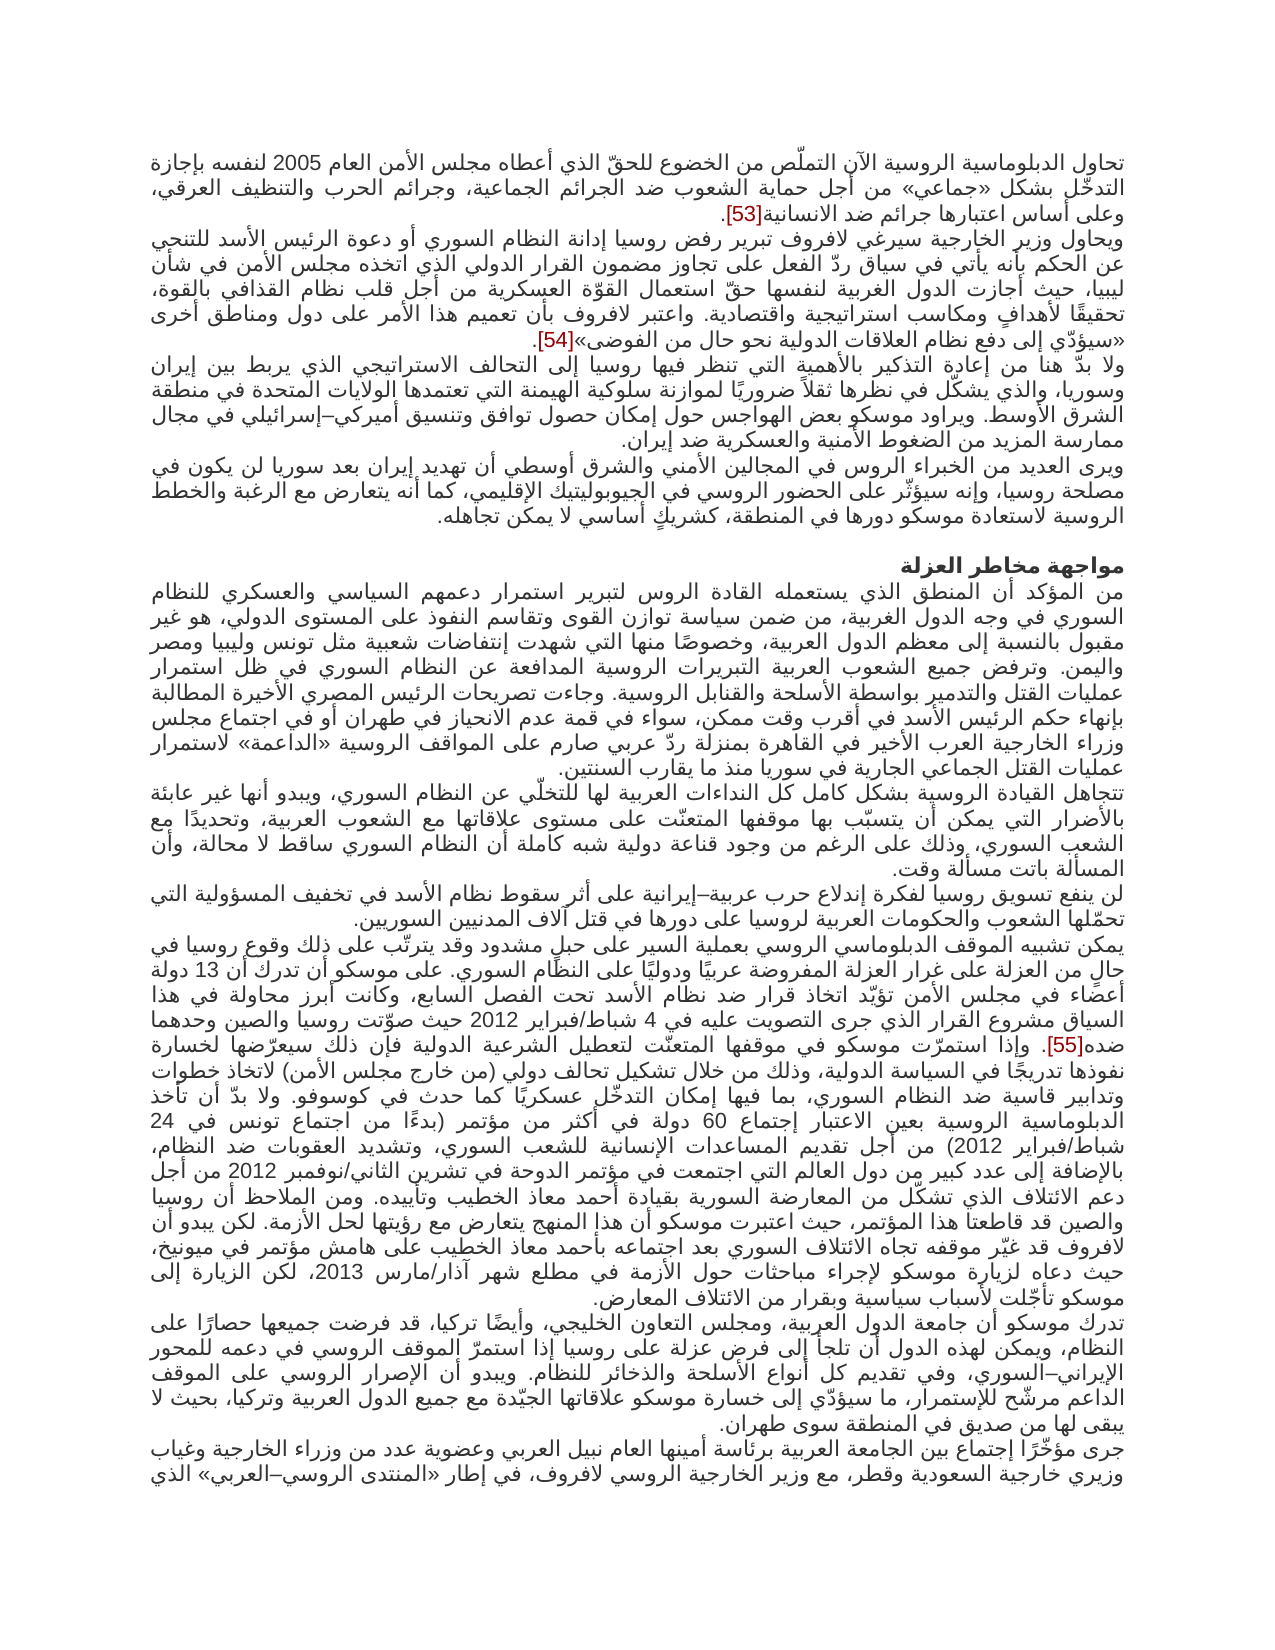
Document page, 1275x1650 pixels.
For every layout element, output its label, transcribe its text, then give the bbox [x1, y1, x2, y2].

text لن ينفع تسويق روسيا لفكرة إندلاع حرب عربية–إيرانية على أثر سقوط نظام الأسد في تخفيف المسؤولية التي تحمّلها الشعوب والحكومات العربية لروسيا على دورها في قتل آلاف المدنيين السوريين. [150, 881, 1125, 931]
text مواجهة مخاطر العزلة [150, 553, 1125, 578]
text تحاول الدبلوماسية الروسية الآن التملّص من الخضوع للحقّ الذي أعطاه مجلس الأمن العام 2005 لنفسه بإجازة التدخّل بشكل «جماعي» من أجل حماية الشعوب ضد الجرائم الجماعية، وجرائم الحرب والتنظيف العرقي، وعلى أساس اعتبارها جرائم ضد الانسانية[53]. [150, 150, 1125, 226]
text ويحاول وزير الخارجية سيرغي لافروف تبرير رفض روسيا إدانة النظام السوري أو دعوة الرئيس الأسد للتنحي عن الحكم بأنه يأتي في سياق ردّ الفعل على تجاوز مضمون القرار الدولي الذي اتخذه مجلس الأمن في شأن ليبيا، حيث أجازت الدول الغربية لنفسها حقّ استعمال القوّة العسكرية من أجل قلب نظام القذافي بالقوة، تحقيقًا لأهدافٍ ومكاسب استراتيجية واقتصادية. واعتبر لافروف بأن تعميم هذا الأمر على دول ومناطق أخرى «سيؤدّي إلى دفع نظام العلاقات الدولية نحو حال من الفوضى»[54]. [150, 226, 1125, 352]
text ويرى العديد من الخبراء الروس في المجالين الأمني والشرق أوسطي أن تهديد إيران بعد سوريا لن يكون في مصلحة روسيا، وإنه سيؤثّر على الحضور الروسي في الجيوبوليتيك الإقليمي، كما أنه يتعارض مع الرغبة والخطط الروسية لاستعادة موسكو دورها في المنطقة، كشريكٍ أساسي لا يمكن تجاهله. [150, 452, 1125, 528]
text ولا بدّ هنا من إعادة التذكير بالأهمية التي تنظر فيها روسيا إلى التحالف الاستراتيجي الذي يربط بين إيران وسوريا، والذي يشكّل في نظرها ثقلاً ضروريًا لموازنة سلوكية الهيمنة التي تعتمدها الولايات المتحدة في منطقة الشرق الأوسط. ويراود موسكو بعض الهواجس حول إمكان حصول توافق وتنسيق أميركي–إسرائيلي في مجال ممارسة المزيد من الضغوط الأمنية والعسكرية ضد إيران. [150, 352, 1125, 452]
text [150, 1436, 1125, 1486]
text تتجاهل القيادة الروسية بشكل كامل كل النداءات العربية لها للتخلّي عن النظام السوري، ويبدو أنها غير عابئة بالأضرار التي يمكن أن يتسبّب بها موقفها المتعنّت على مستوى علاقاتها مع الشعوب العربية، وتحديدًا مع الشعب السوري، وذلك على الرغم من وجود قناعة دولية شبه كاملة أن النظام السوري ساقط لا محالة، وأن المسألة باتت مسألة وقت. [150, 780, 1125, 881]
text تدرك موسكو أن جامعة الدول العربية، ومجلس التعاون الخليجي، وأيضًا تركيا، قد فرضت جميعها حصارًا على النظام، ويمكن لهذه الدول أن تلجأ إلى فرض عزلة على روسيا إذا استمرّ الموقف الروسي في دعمه للمحور الإيراني–السوري، وفي تقديم كل أنواع الأسلحة والذخائر للنظام. ويبدو أن الإصرار الروسي على الموقف الداعم مرشّح للإستمرار، ما سيؤدّي إلى خسارة موسكو علاقاتها الجيّدة مع جميع الدول العربية وتركيا، بحيث لا يبقى لها من صديق في المنطقة سوى طهران. [150, 1309, 1125, 1436]
text من المؤكد أن المنطق الذي يستعمله القادة الروس لتبرير استمرار دعمهم السياسي والعسكري للنظام السوري في وجه الدول الغربية، من ضمن سياسة توازن القوى وتقاسم النفوذ على المستوى الدولي، هو غير مقبول بالنسبة إلى معظم الدول العربية، وخصوصًا منها التي شهدت إنتفاضات شعبية مثل تونس وليبيا ومصر واليمن. وترفض جميع الشعوب العربية التبريرات الروسية المدافعة عن النظام السوري في ظل استمرار عمليات القتل والتدمير بواسطة الأسلحة والقنابل الروسية. وجاءت تصريحات الرئيس المصري الأخيرة المطالبة بإنهاء حكم الرئيس الأسد في أقرب وقت ممكن، سواء في قمة عدم الانحياز في طهران أو في اجتماع مجلس وزراء الخارجية العرب الأخير في القاهرة بمنزلة ردّ عربي صارم على المواقف الروسية «الداعمة» لاستمرار عمليات القتل الجماعي الجارية في سوريا منذ ما يقارب السنتين. [150, 578, 1125, 780]
text يمكن تشبيه الموقف الدبلوماسي الروسي بعملية السير على حبلٍ مشدود وقد يترتّب على ذلك وقوع روسيا في حالٍ من العزلة على غرار العزلة المفروضة عربيًا ودوليًا على النظام السوري. على موسكو أن تدرك أن 13 دولة أعضاء في مجلس الأمن تؤيّد اتخاذ قرار ضد نظام الأسد تحت الفصل السابع، وكانت أبرز محاولة في هذا السياق مشروع القرار الذي جرى التصويت عليه في 4 شباط/فبراير 2012 حيث صوّتت روسيا والصين وحدهما ضده[55]. وإذا استمرّت موسكو في موقفها المتعنّت لتعطيل الشرعية الدولية فإن ذلك سيعرّضها لخسارة نفوذها تدريجًا في السياسة الدولية، وذلك من خلال تشكيل تحالف دولي (من خارج مجلس الأمن) لاتخاذ خطوات وتدابير قاسية ضد النظام السوري، بما فيها إمكان التدخّل عسكريًا كما حدث في كوسوفو. ولا بدّ أن تأخذ الدبلوماسية الروسية بعين الاعتبار إجتماع 60 دولة في أكثر من مؤتمر (بدءًا من اجتماع تونس في 24 شباط/فبراير 2012) من أجل تقديم المساعدات الإنسانية للشعب السوري، وتشديد العقوبات ضد النظام، بالإضافة إلى عدد كبير من دول العالم التي اجتمعت في مؤتمر الدوحة في تشرين الثاني/نوفمبر 2012 من أجل دعم الائتلاف الذي تشكّل من المعارضة السورية بقيادة أحمد معاذ الخطيب وتأييده. ومن الملاحظ أن روسيا والصين قد قاطعتا هذا المؤتمر، حيث اعتبرت موسكو أن هذا المنهج يتعارض مع رؤيتها لحل الأزمة. لكن يبدو أن لافروف قد غيّر موقفه تجاه الائتلاف السوري بعد اجتماعه بأحمد معاذ الخطيب على هامش مؤتمر في ميونيخ، حيث دعاه لزيارة موسكو لإجراء مباحثات حول الأزمة في مطلع شهر آذار/مارس 2013، لكن الزيارة إلى موسكو تأجّلت لأسباب سياسية وبقرار من الائتلاف المعارض. [150, 931, 1125, 1309]
